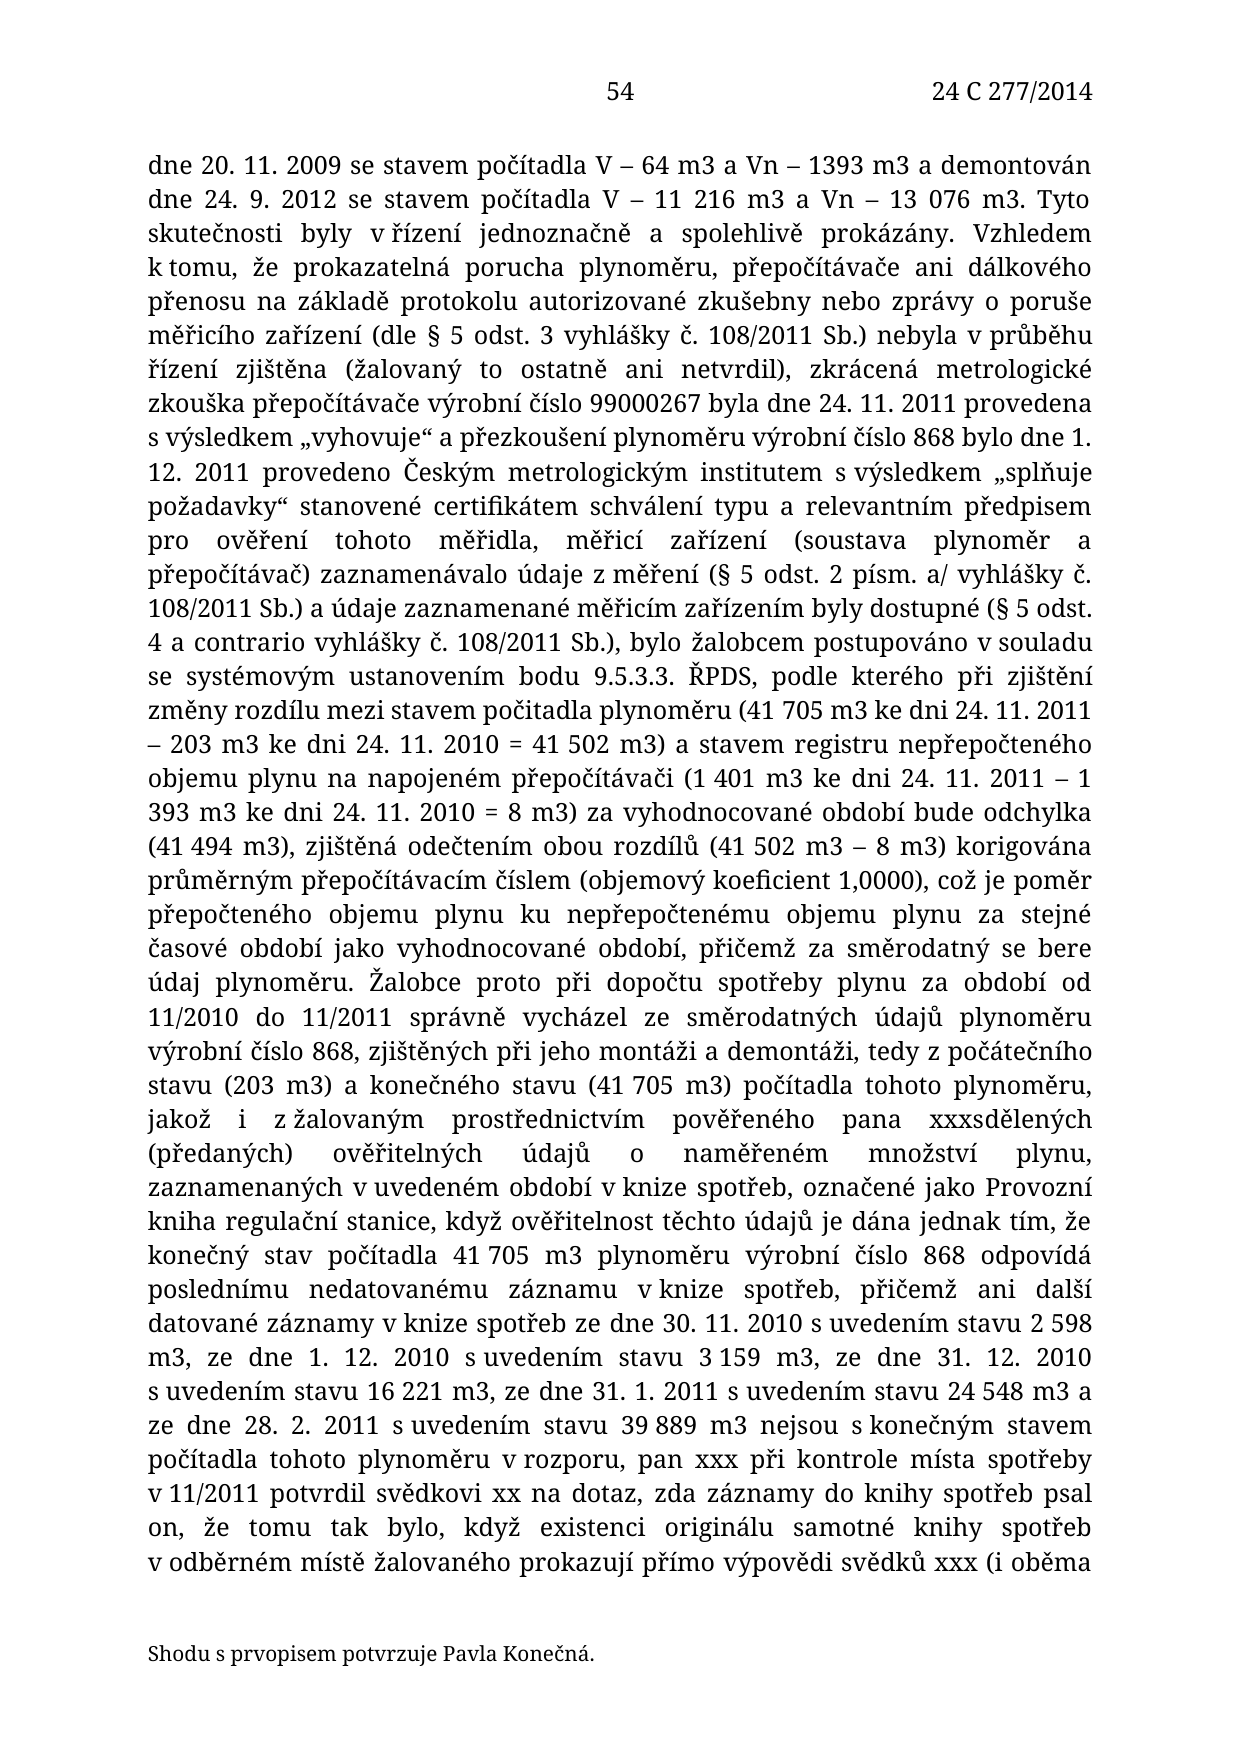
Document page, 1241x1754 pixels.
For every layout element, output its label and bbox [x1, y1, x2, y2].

list [103, 148, 1093, 1578]
